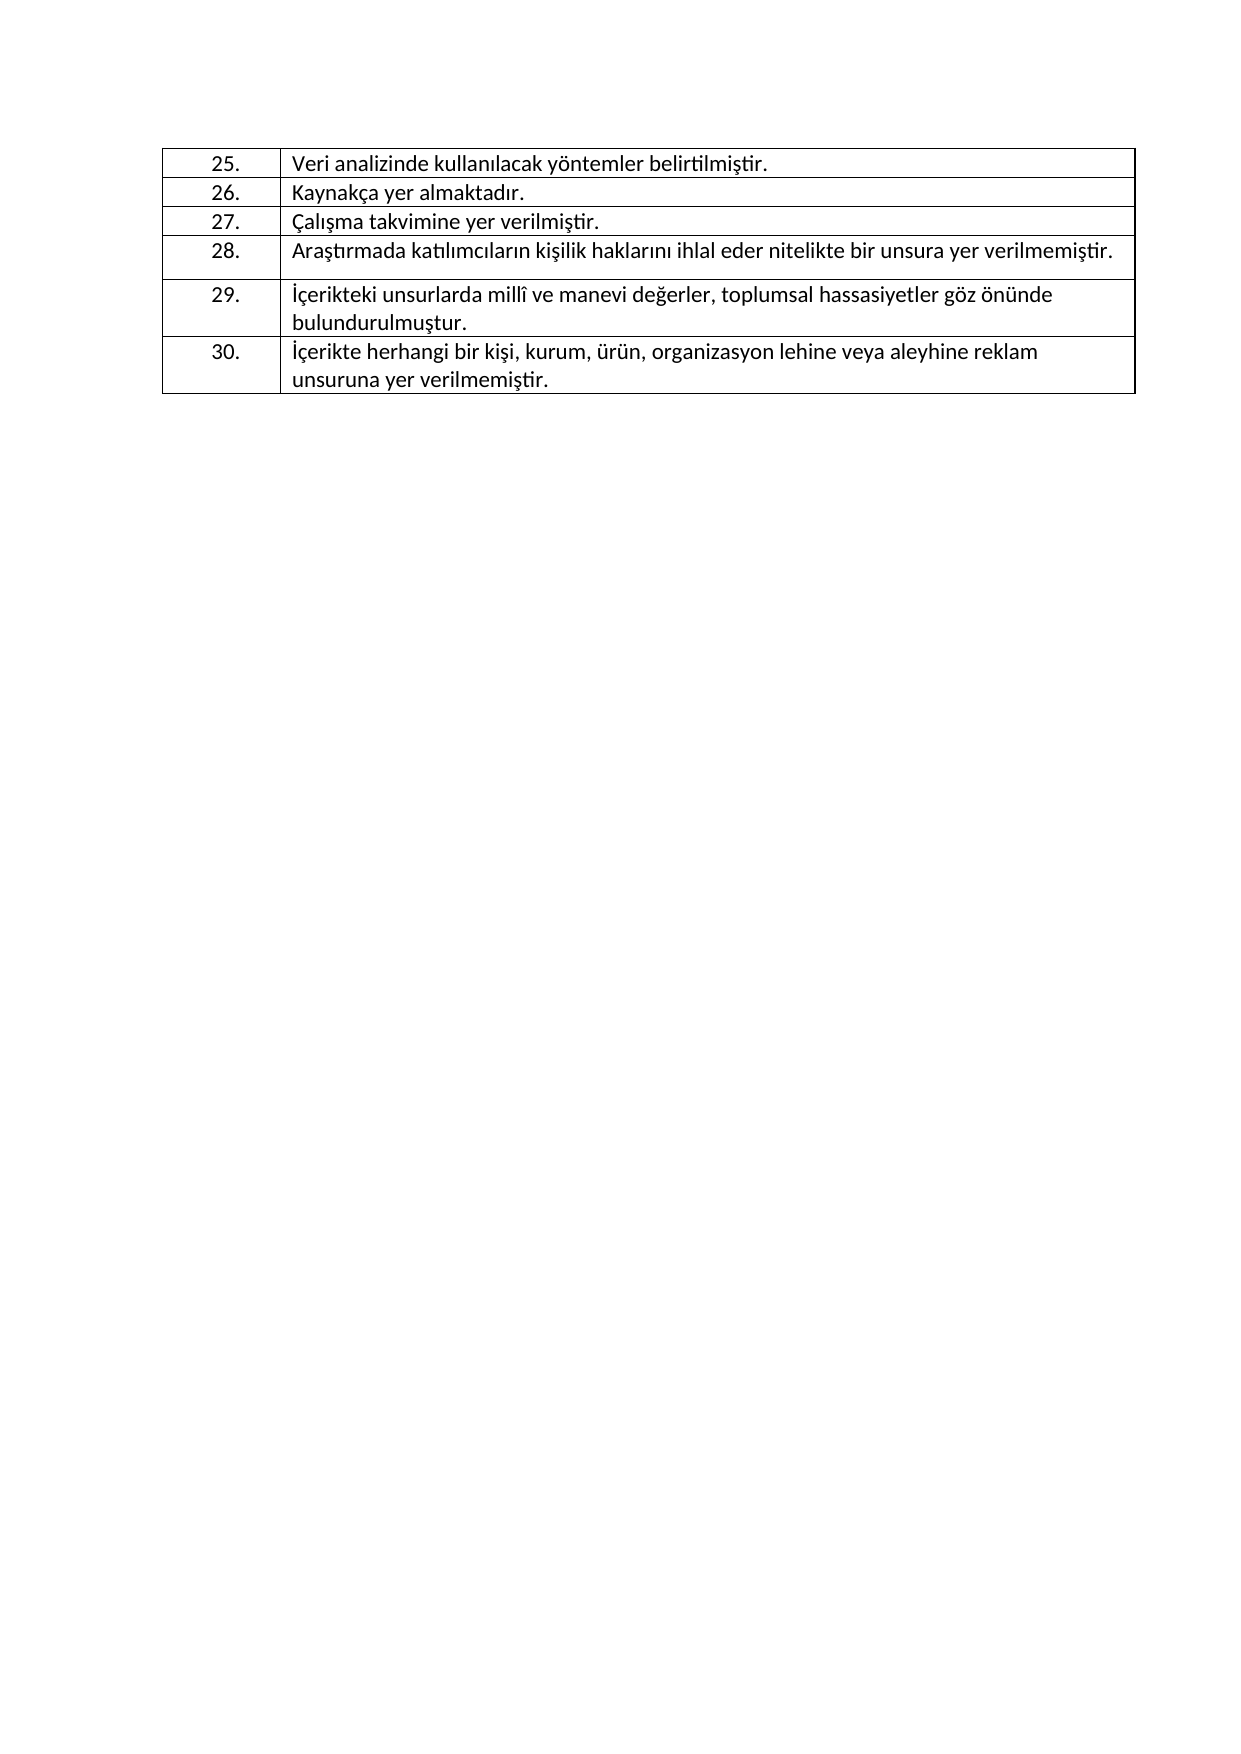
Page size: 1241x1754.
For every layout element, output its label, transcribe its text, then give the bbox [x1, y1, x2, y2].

table_cell [163, 236, 280, 279]
table_cell Kaynakça yer almaktadır. [281, 178, 1134, 206]
table_cell Çalışma takvimine yer verilmiştir. [281, 207, 1134, 235]
table_cell İçerikte herhangi bir kişi, kurum, ürün, organizasyon lehine veya aleyhine reklam unsuruna yer verilmemiştir. [281, 337, 1134, 393]
table_cell [163, 337, 280, 393]
table_cell [163, 149, 280, 177]
table_cell İçerikteki unsurlarda millî ve manevi değerler, toplumsal hassasiyetler göz önünde bulundurulmuştur. [281, 280, 1134, 336]
table_cell [163, 178, 280, 206]
table_cell Veri analizinde kullanılacak yöntemler belirtilmiştir. [281, 149, 1134, 177]
table_cell Araştırmada katılımcıların kişilik haklarını ihlal eder nitelikte bir unsura yer verilmemiştir. [281, 236, 1134, 279]
table_cell [163, 280, 280, 336]
table_cell [163, 207, 280, 235]
